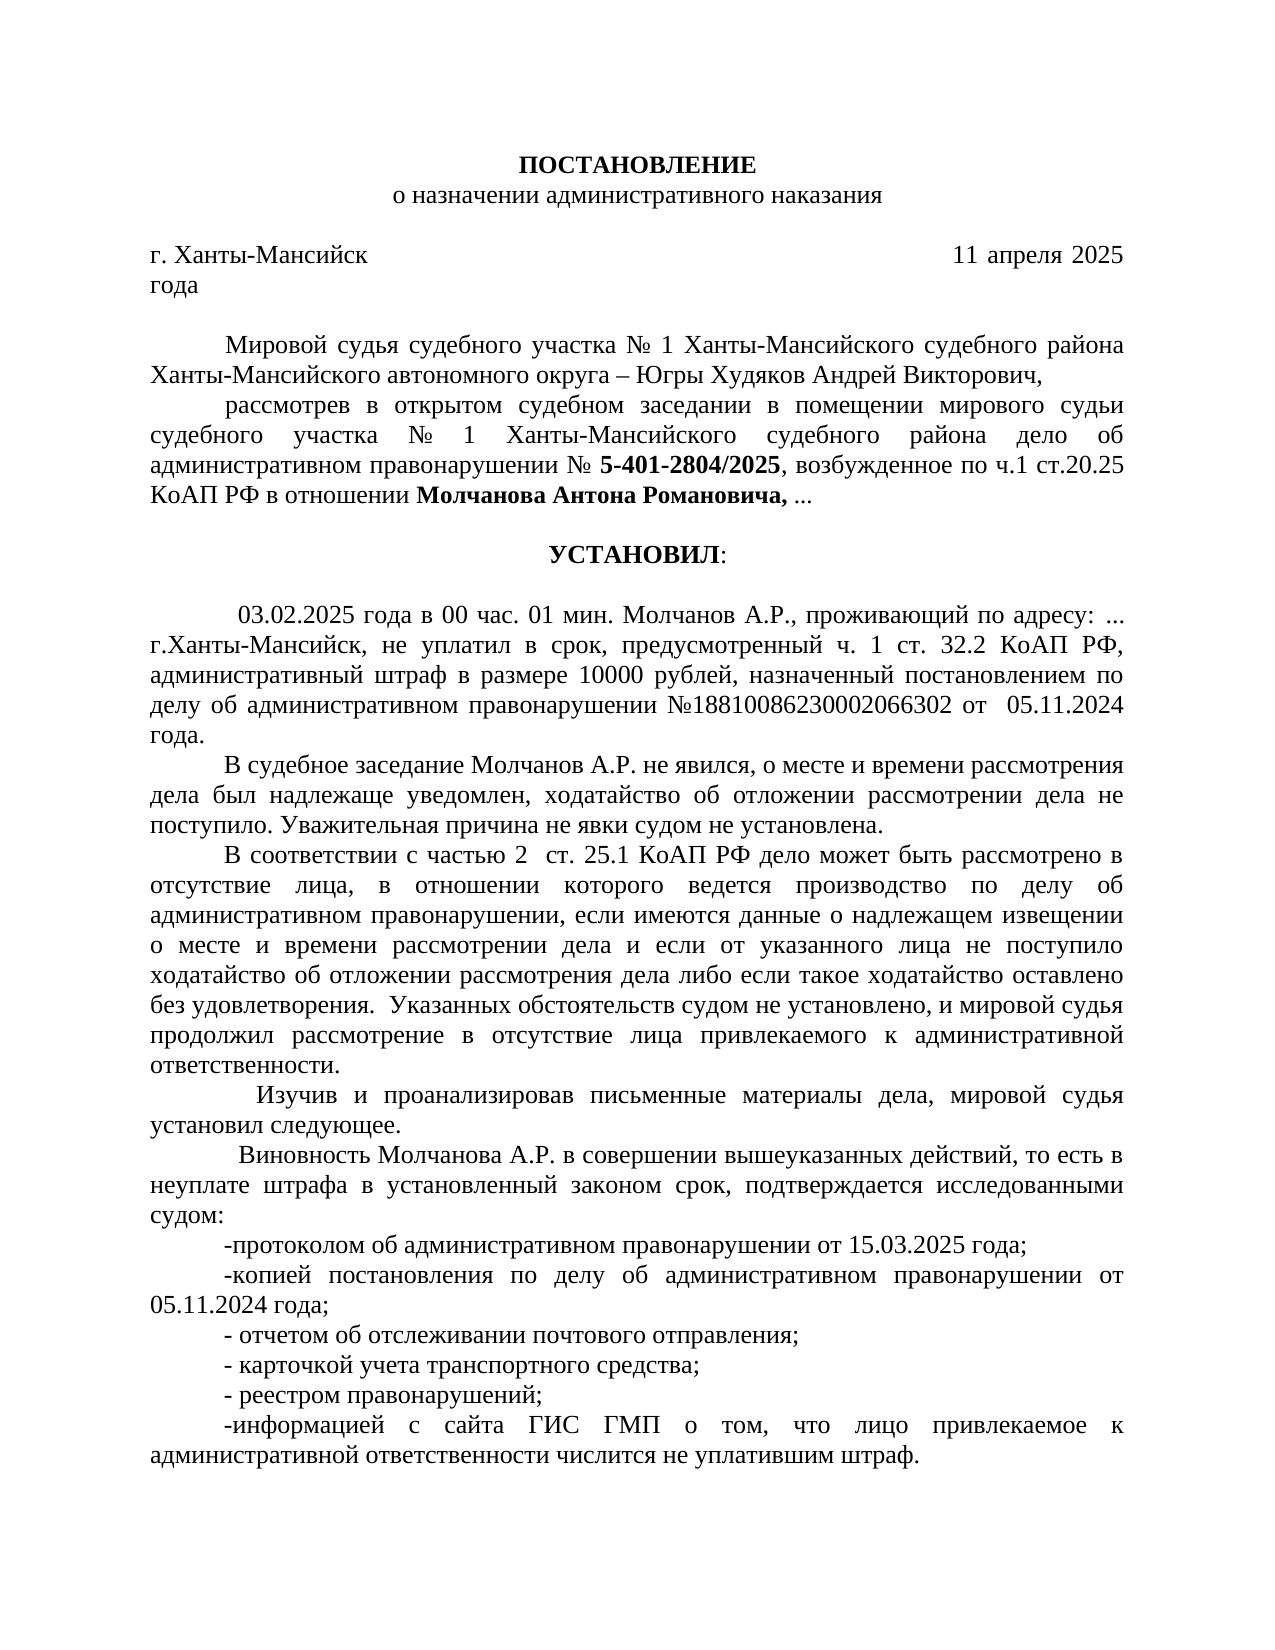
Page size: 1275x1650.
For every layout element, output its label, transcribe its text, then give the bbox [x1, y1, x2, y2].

text - реестром правонарушений; [150, 1379, 1125, 1409]
text о назначении административного наказания [150, 179, 1125, 209]
text Изучив и проанализировав письменные материалы дела, мировой судья установил следующее. [150, 1079, 1125, 1139]
text - карточкой учета транспортного средства; [150, 1349, 1125, 1379]
text В судебное заседание Молчанов А.Р. не явился, о месте и времени рассмотрения дела был надлежаще уведомлен, ходатайство об отложении рассмотрении дела не поступило. Уважительная причина не явки судом не установлена. [150, 749, 1125, 839]
text г. Ханты-Мансийск 11 апреля 2025 года [150, 239, 1125, 299]
text - отчетом об отслеживании почтового отправления; [150, 1319, 1125, 1349]
text -информацией с сайта ГИС ГМП о том, что лицо привлекаемое к административной ответственности числится не уплатившим штраф. [150, 1409, 1125, 1469]
text -копией постановления по делу об административном правонарушении от 05.11.2024 года; [150, 1259, 1125, 1319]
text -протоколом об административном правонарушении от 15.03.2025 года; [150, 1229, 1125, 1259]
text рассмотрев в открытом судебном заседании в помещении мирового судьи судебного участка № 1 Ханты-Мансийского судебного района дело об административном правонарушении № 5-401-2804/2025, возбужденное по ч.1 ст.20.25 КоАП РФ в отношении Молчанова Антона Романовича, ... [150, 389, 1125, 509]
text 03.02.2025 года в 00 час. 01 мин. Молчанов А.Р., проживающий по адресу: ... г.Ханты-Мансийск, не уплатил в срок, предусмотренный ч. 1 ст. 32.2 КоАП РФ, административный штраф в размере 10000 рублей, назначенный постановлением по делу об административном правонарушении №18810086230002066302 от 05.11.2024 года. [150, 599, 1125, 749]
text ПОСТАНОВЛЕНИЕ [150, 150, 1125, 179]
text Мировой судья судебного участка № 1 Ханты-Мансийского судебного района Ханты-Мансийского автономного округа – Югры Худяков Андрей Викторович, [150, 329, 1125, 389]
text В соответствии с частью 2 ст. 25.1 КоАП РФ дело может быть рассмотрено в отсутствие лица, в отношении которого ведется производство по делу об административном правонарушении, если имеются данные о надлежащем извещении о месте и времени рассмотрении дела и если от указанного лица не поступило ходатайство об отложении рассмотрения дела либо если такое ходатайство оставлено без удовлетворения. Указанных обстоятельств судом не установлено, и мировой судья продолжил рассмотрение в отсутствие лица привлекаемого к административной ответственности. [150, 839, 1125, 1079]
text Виновность Молчанова А.Р. в совершении вышеуказанных действий, то есть в неуплате штрафа в установленный законом срок, подтверждается исследованными судом: [150, 1139, 1125, 1229]
text УСТАНОВИЛ: [150, 539, 1125, 569]
